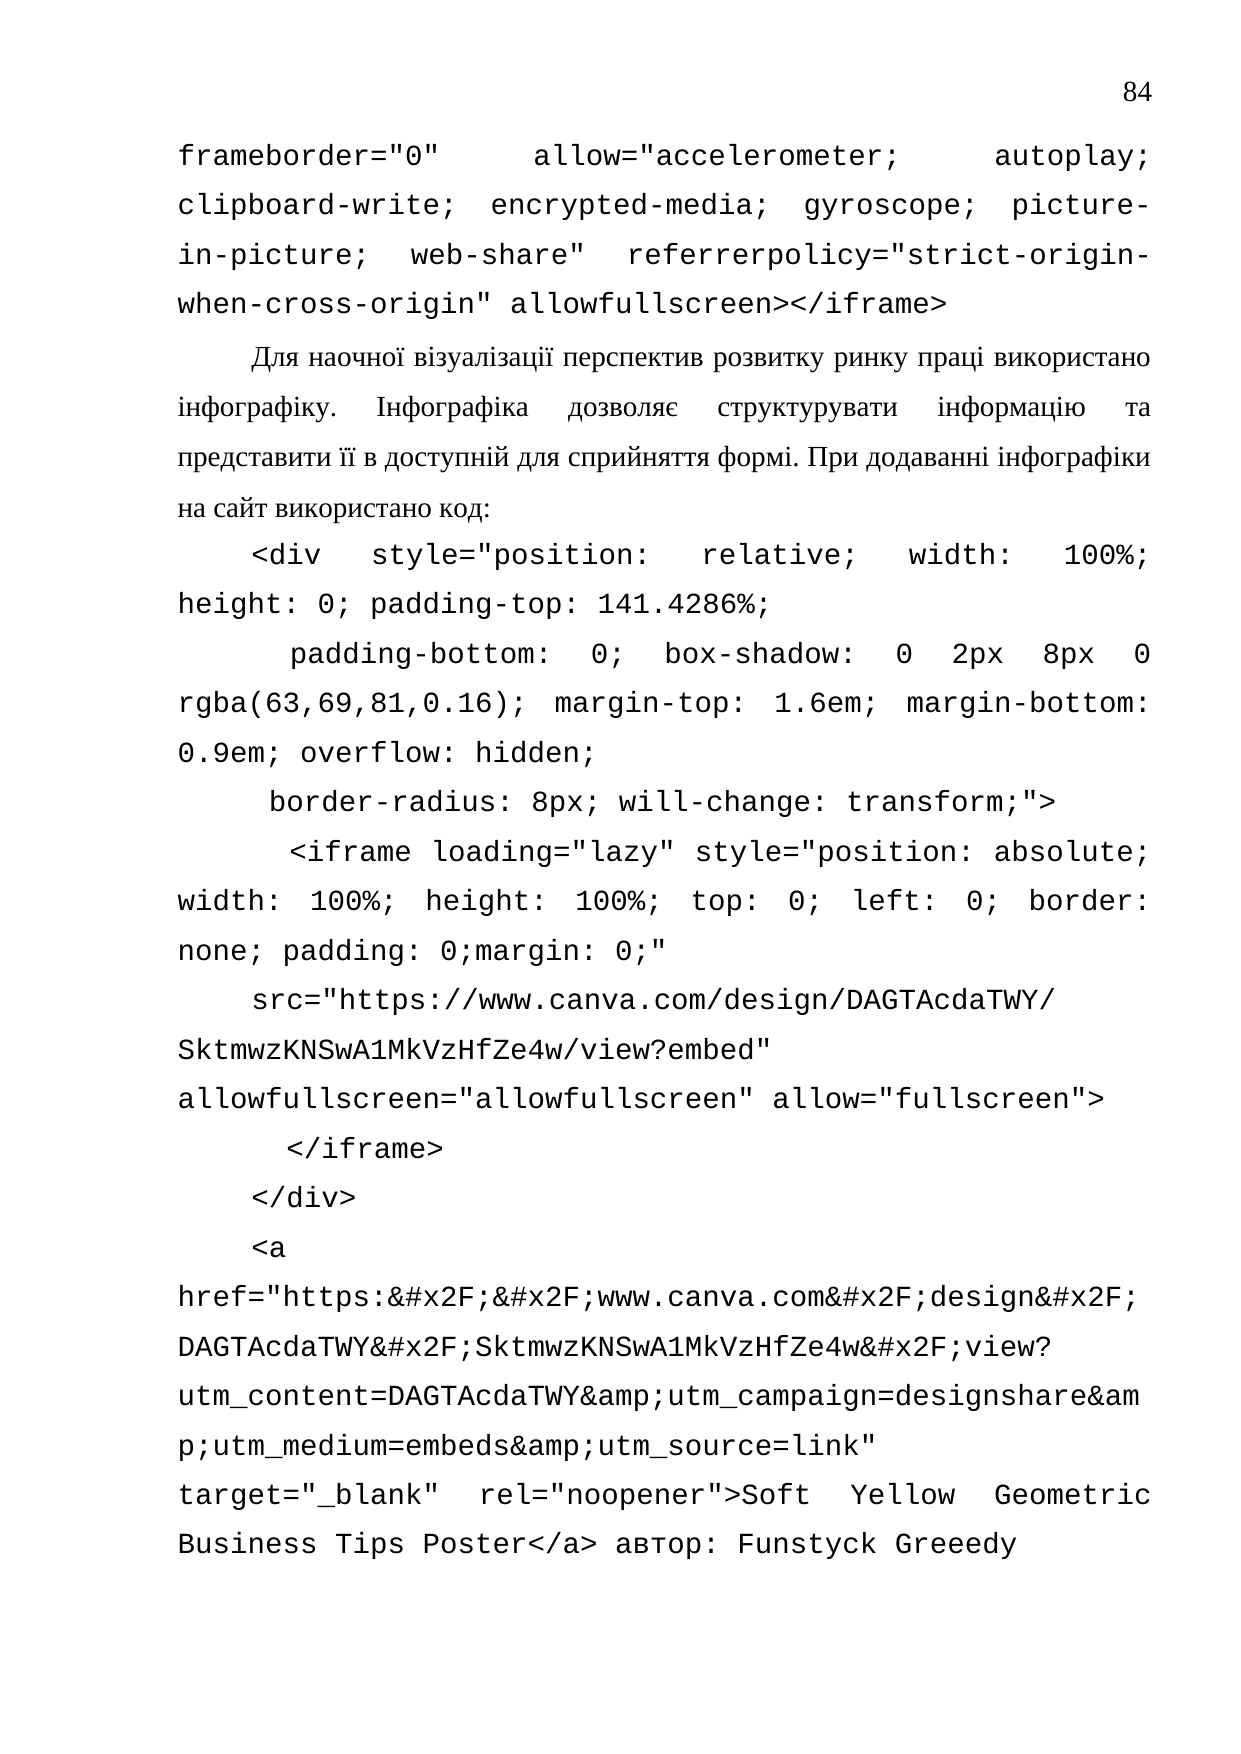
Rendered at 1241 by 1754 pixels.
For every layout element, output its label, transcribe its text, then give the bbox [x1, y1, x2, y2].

text </div> [177, 1183, 1152, 1216]
text border-radius: 8px; will-change: transform;"> [177, 787, 1152, 820]
text </iframe> [177, 1134, 1152, 1167]
text padding-bottom: 0; box-shadow: 0 2px 8px 0 rgba(63,69,81,0.16); margin-top: 1.6em; margin-bottom: 0.9em; overflow: hidden; [177, 639, 1152, 771]
text src="https://www.canva.com/design/DAGTAcdaTWY/SktmwzKNSwA1MkVzHfZe4w/view?embed" allowfullscreen="allowfullscreen" allow="fullscreen"> [177, 985, 1152, 1117]
text <iframe loading="lazy" style="position: absolute; width: 100%; height: 100%; top: 0; left: 0; border: none; padding: 0;margin: 0;" [177, 837, 1152, 969]
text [177, 141, 1152, 322]
text <div style="position: relative; width: 100%; height: 0; padding-top: 141.4286%; [177, 540, 1152, 622]
text Для наочної візуалізації перспектив розвитку ринку праці використано інфографіку. Інфографіка дозволяє структурувати інформацію та представити її в доступній для сприйняття формі. При додаванні інфографіки на сайт використано код: [177, 339, 1152, 523]
text <a href="https:&#x2F;&#x2F;www.canva.com&#x2F;design&#x2F;DAGTAcdaTWY&#x2F;SktmwzKNSwA1MkVzHfZe4w&#x2F;view?utm_content=DAGTAcdaTWY&amp;utm_campaign=designshare&amp;utm_medium=embeds&amp;utm_source=link" target="_blank" rel="noopener">Soft Yellow Geometric Business Tips Poster</a> автор: Funstyck Greeedy [177, 1233, 1152, 1563]
